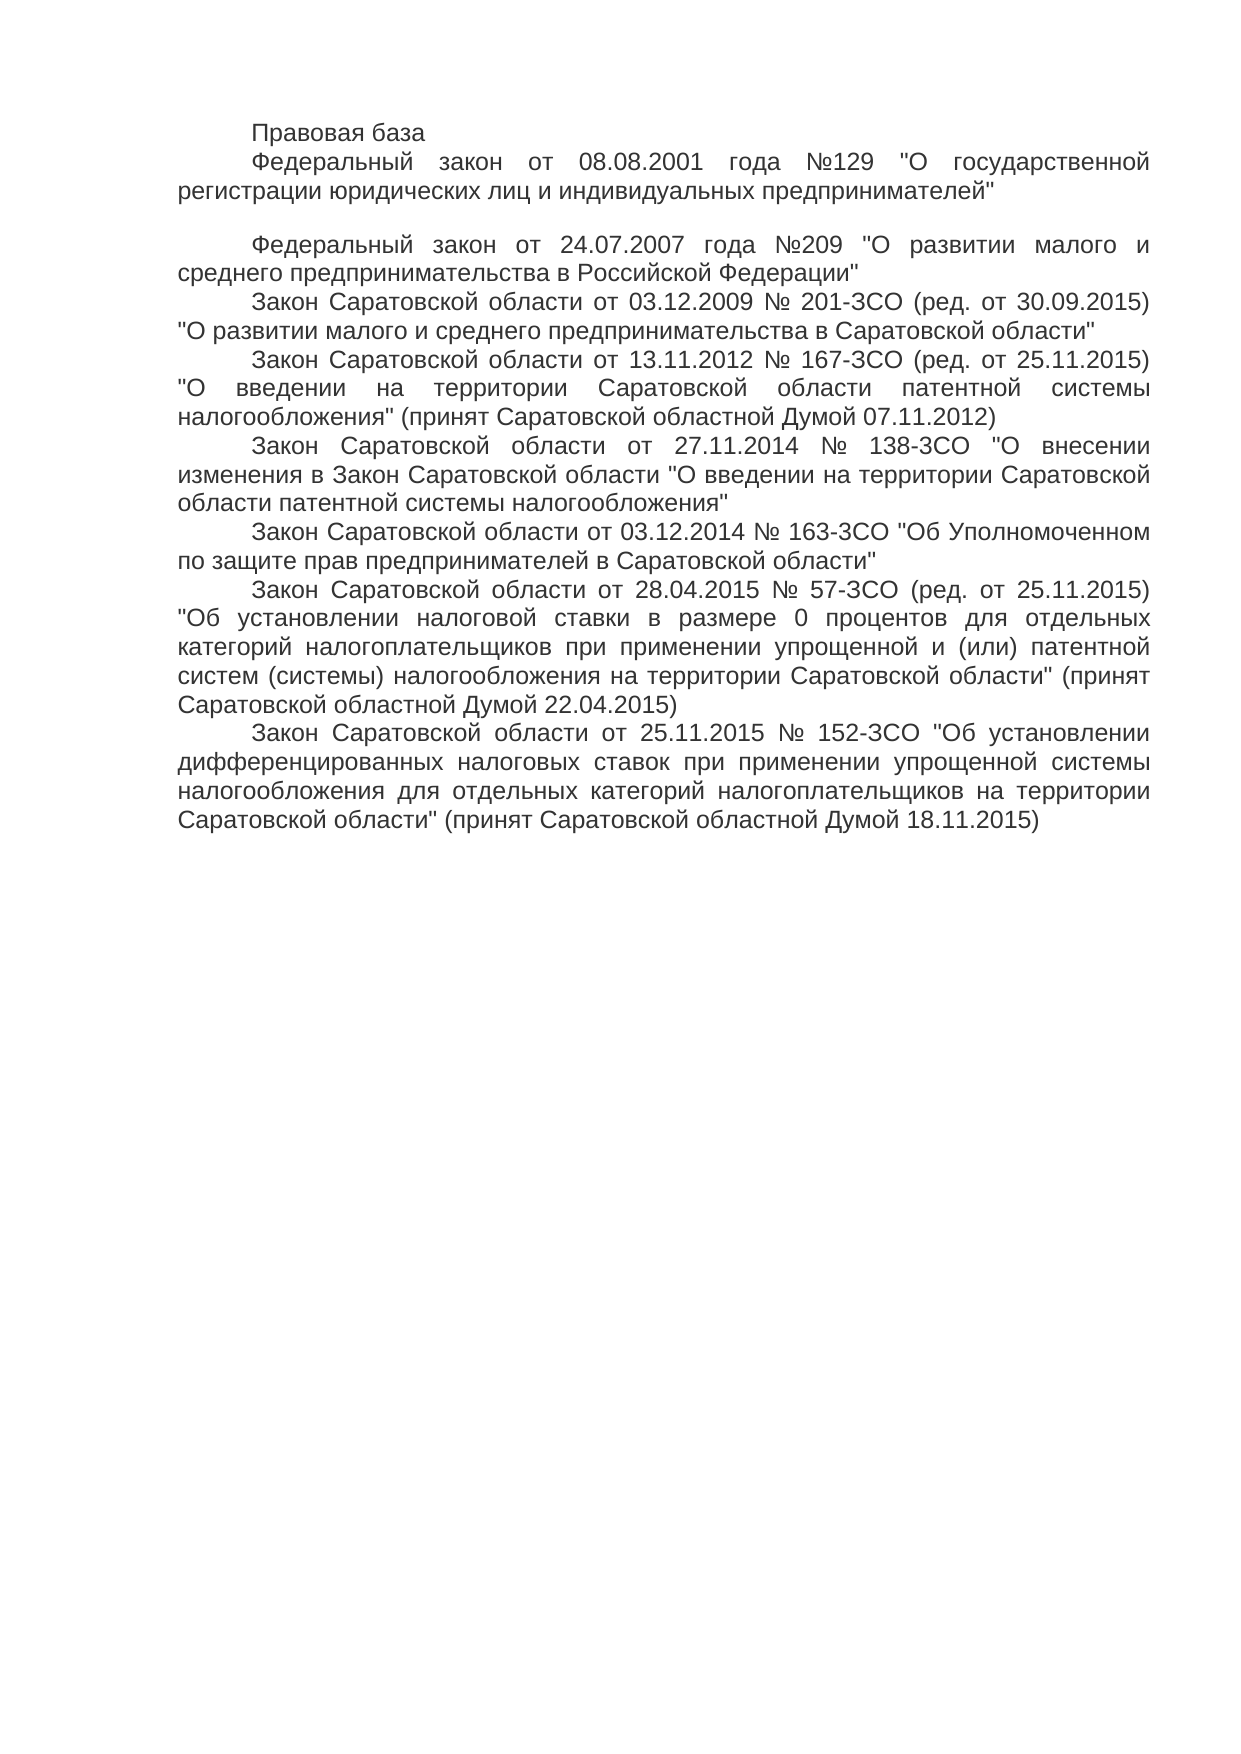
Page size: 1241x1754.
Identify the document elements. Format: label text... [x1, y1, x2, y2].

text Закон Саратовской области от 13.11.2012 № 167-ЗСО (ред. от 25.11.2015) "О введении на территории Саратовской области патентной системы налогообложения" (принят Саратовской областной Думой 07.11.2012) [177, 344, 1152, 431]
text Закон Саратовской области от 03.12.2014 № 163-3CO "Об Уполномоченном по защите прав предпринимателей в Саратовской области" [177, 517, 1152, 574]
text Федеральный закон от 08.08.2001 года №129 "О государственной регистрации юридических лиц и индивидуальных предпринимателей" [177, 147, 1152, 204]
text Федеральный закон от 24.07.2007 года №209 "О развитии малого и среднего предпринимательства в Российской Федерации" [177, 229, 1152, 287]
text Закон Саратовской области от 28.04.2015 № 57-ЗСО (ред. от 25.11.2015) "Об установлении налоговой ставки в размере 0 процентов для отдельных категорий налогоплательщиков при применении упрощенной и (или) патентной систем (системы) налогообложения на территории Саратовской области" (принят Саратовской областной Думой 22.04.2015) [177, 574, 1152, 718]
text Закон Саратовской области от 25.11.2015 № 152-ЗСО "Об установлении дифференцированных налоговых ставок при применении упрощенной системы налогообложения для отдельных категорий налогоплательщиков на территории Саратовской области" (принят Саратовской областной Думой 18.11.2015) [177, 718, 1152, 833]
text Правовая база [177, 118, 1152, 147]
text Закон Саратовской области от 27.11.2014 № 138-3CO "О внесении изменения в Закон Саратовской области "О введении на территории Саратовской области патентной системы налогообложения" [177, 431, 1152, 517]
text Закон Саратовской области от 03.12.2009 № 201-ЗСО (ред. от 30.09.2015) "О развитии малого и среднего предпринимательства в Саратовской области" [177, 287, 1152, 344]
